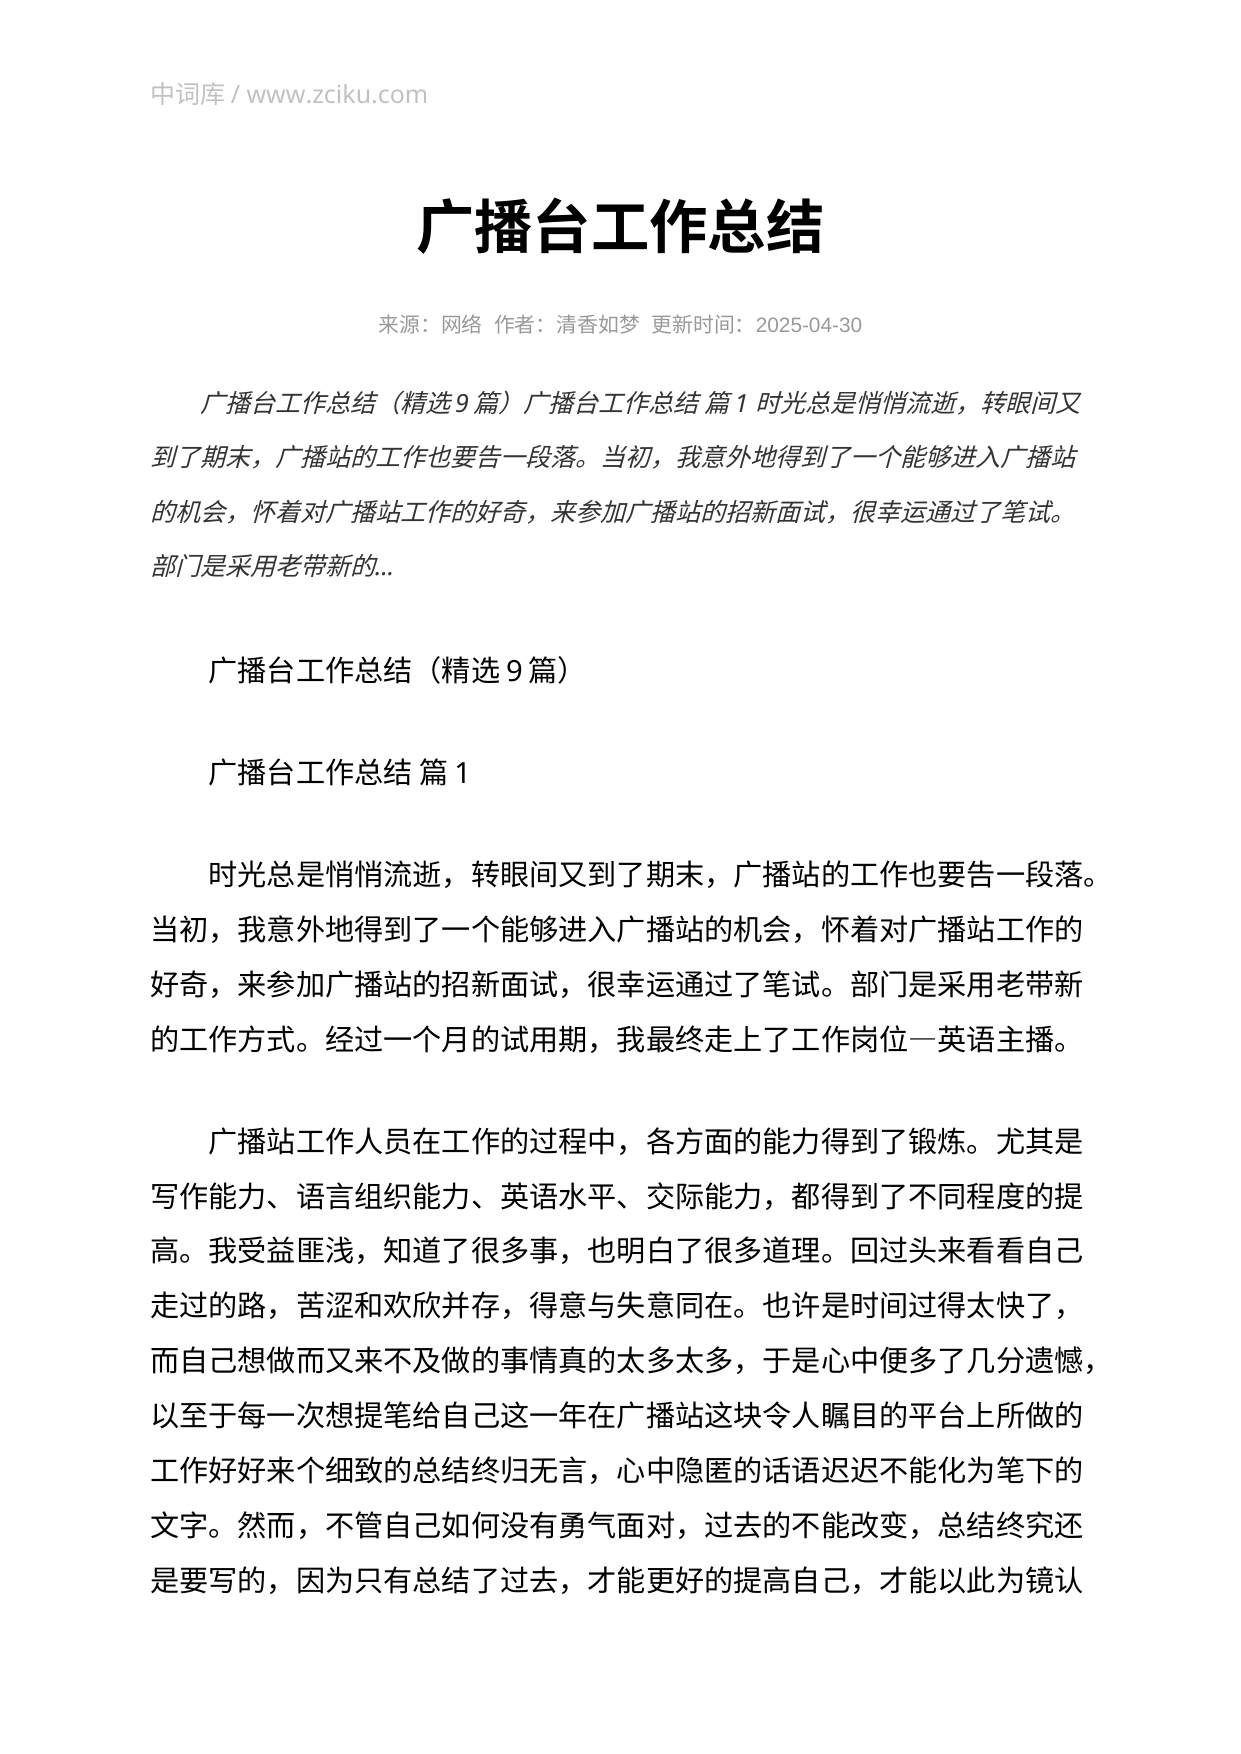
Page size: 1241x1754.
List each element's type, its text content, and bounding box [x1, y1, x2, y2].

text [150, 1118, 1090, 1600]
text 广播台工作总结（精选9篇）广播台工作总结 篇1 时光总是悄悄流逝，转眼间又到了期末，广播站的工作也要告一段落。当初，我意外地得到了一个能够进入广播站的机会，怀着对广播站工作的好奇，来参加广播站的招新面试，很幸运通过了笔试。部门是采用老带新的... [150, 383, 1090, 583]
subtitle 广播台工作总结 [150, 181, 1090, 266]
text 时光总是悄悄流逝，转眼间又到了期末，广播站的工作也要告一段落。当初，我意外地得到了一个能够进入广播站的机会，怀着对广播站工作的好奇，来参加广播站的招新面试，很幸运通过了笔试。部门是采用老带新的工作方式。经过一个月的试用期，我最终走上了工作岗位—英语主播。 [150, 852, 1090, 1059]
text 广播台工作总结（精选9篇） [150, 648, 1090, 690]
text 广播台工作总结 篇1 [150, 750, 1090, 792]
text 来源：网络 作者：清香如梦 更新时间：2025-04-30 [150, 313, 1090, 337]
